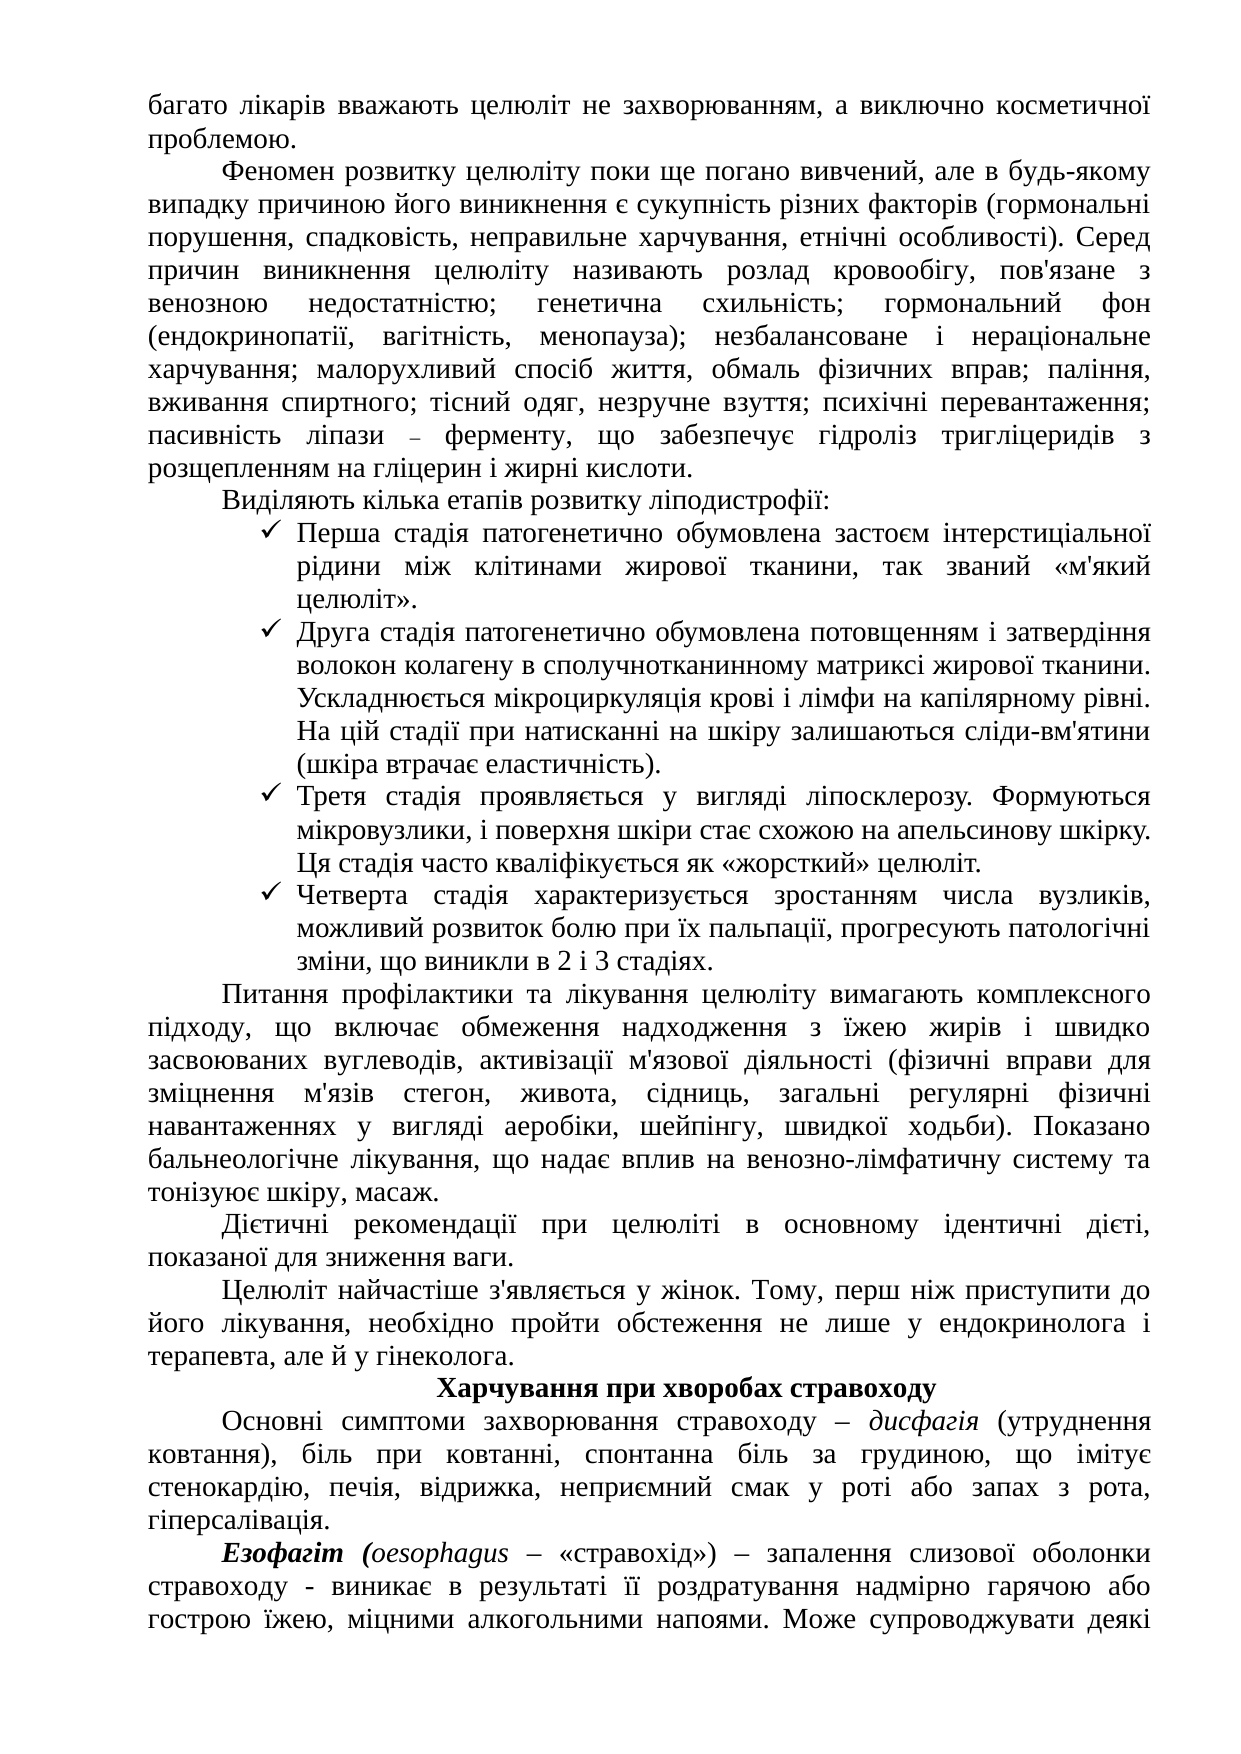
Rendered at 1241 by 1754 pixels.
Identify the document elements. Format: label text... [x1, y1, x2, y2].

text Феномен розвитку целюліту поки ще погано вивчений, але в будь-якому випадку причиною його виникнення є сукупність різних факторів (гормональні порушення, спадковість, неправильне харчування, етнічні особливості). Серед причин виникнення целюліту називають розлад кровообігу, пов'язане з венозною недостатністю; генетична схильність; гормональний фон (ендокринопатії, вагітність, менопауза); незбалансоване і нераціональне харчування; малорухливий спосіб життя, обмаль фізичних вправ; паління, вживання спиртного; тісний одяг, незручне взуття; психічні перевантаження; пасивність ліпази – ферменту, що забезпечує гідроліз тригліцеридів з розщепленням на гліцерин і жирні кислоти. [148, 154, 1152, 483]
list Третя стадія проявляється у вигляді ліпосклерозу. Формуються мікровузлики, і поверхня шкіри стає схожою на апельсинову шкірку. Ця стадія часто кваліфікується як «жорсткий» целюліт. [259, 779, 1152, 878]
text Дієтичні рекомендації при целюліті в основному ідентичні дієті, показаної для зниження ваги. [148, 1207, 1152, 1273]
list Перша стадія патогенетично обумовлена застоєм інтерстиціальної рідини між клітинами жирової тканини, так званий «м'який целюліт». [259, 516, 1152, 615]
list Друга стадія патогенетично обумовлена потовщенням і затвердіння волокон колагену в сполучнотканинному матриксі жирової тканини. Ускладнюється мікроциркуляція крові і лімфи на капілярному рівні. На цій стадії при натисканні на шкіру залишаються сліди-вм'ятини (шкіра втрачає еластичність). [259, 615, 1152, 779]
text Основні симптоми захворювання стравоходу – дисфагія (утруднення ковтання), біль при ковтанні, спонтанна біль за грудиною, що імітує стенокардію, печія, відрижка, неприємний смак у роті або запах з рота, гіперсалівація. [148, 1404, 1152, 1536]
text Целюліт найчастіше з'являється у жінок. Тому, перш ніж приступити до його лікування, необхідно пройти обстеження не лише у ендокринолога і терапевта, але й у гінеколога. [148, 1273, 1152, 1372]
text Питання профілактики та лікування целюліту вимагають комплексного підходу, що включає обмеження надходження з їжею жирів і швидко засвоюваних вуглеводів, активізації м'язової діяльності (фізичні вправи для зміцнення м'язів стегон, живота, сідниць, загальні регулярні фізичні навантаженнях у вигляді аеробіки, шейпінгу, швидкої ходьби). Показано бальнеологічне лікування, що надає вплив на венозно-лімфатичну систему та тонізуює шкіру, масаж. [148, 977, 1152, 1207]
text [148, 88, 1152, 154]
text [148, 1536, 1152, 1635]
text Харчування при хворобах стравоходу [148, 1372, 1152, 1404]
text Виділяють кілька етапів розвитку ліподистрофії: [148, 483, 1152, 516]
list Четверта стадія характеризується зростанням числа вузликів, можливий розвиток болю при їх пальпації, прогресують патологічні зміни, що виникли в 2 і 3 стадіях. [259, 878, 1152, 977]
